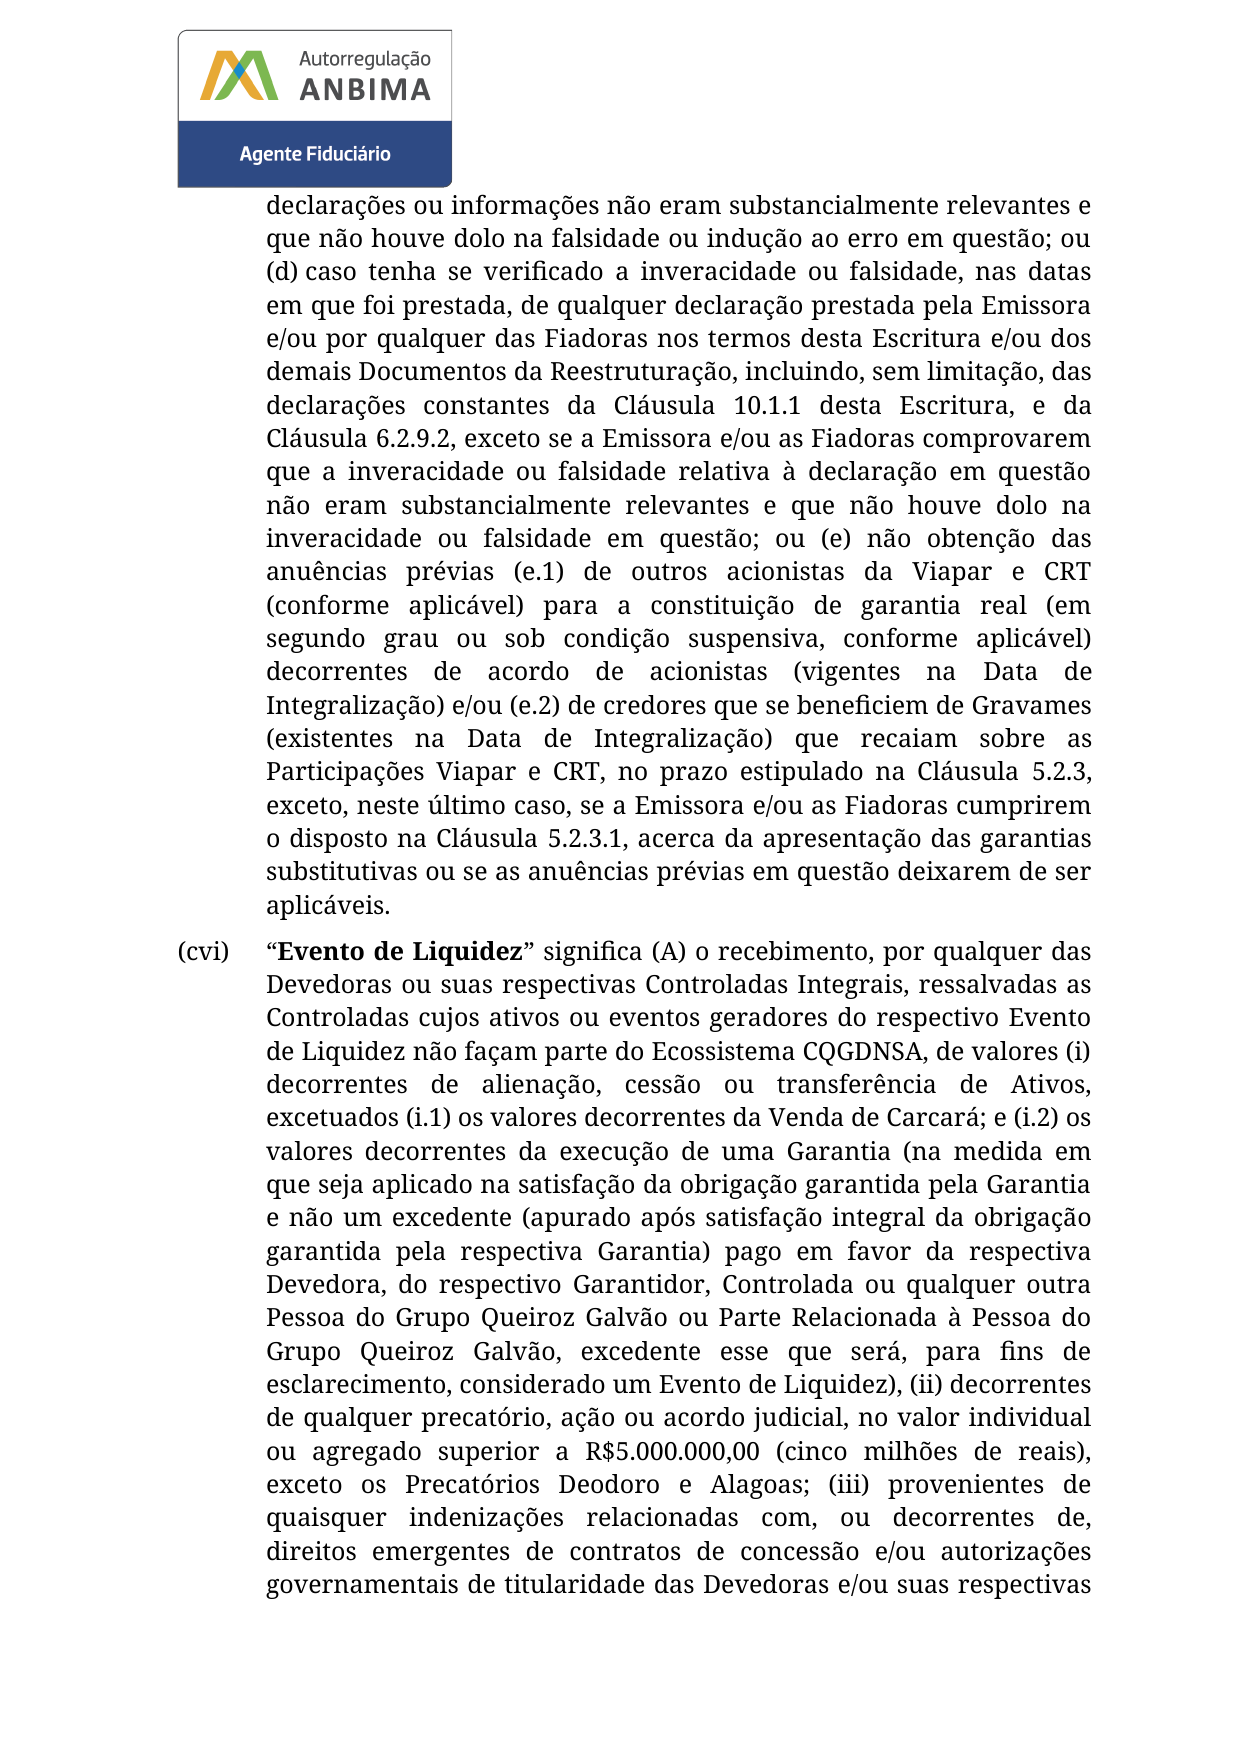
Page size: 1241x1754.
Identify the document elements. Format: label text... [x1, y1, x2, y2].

picture [177, 29, 453, 188]
